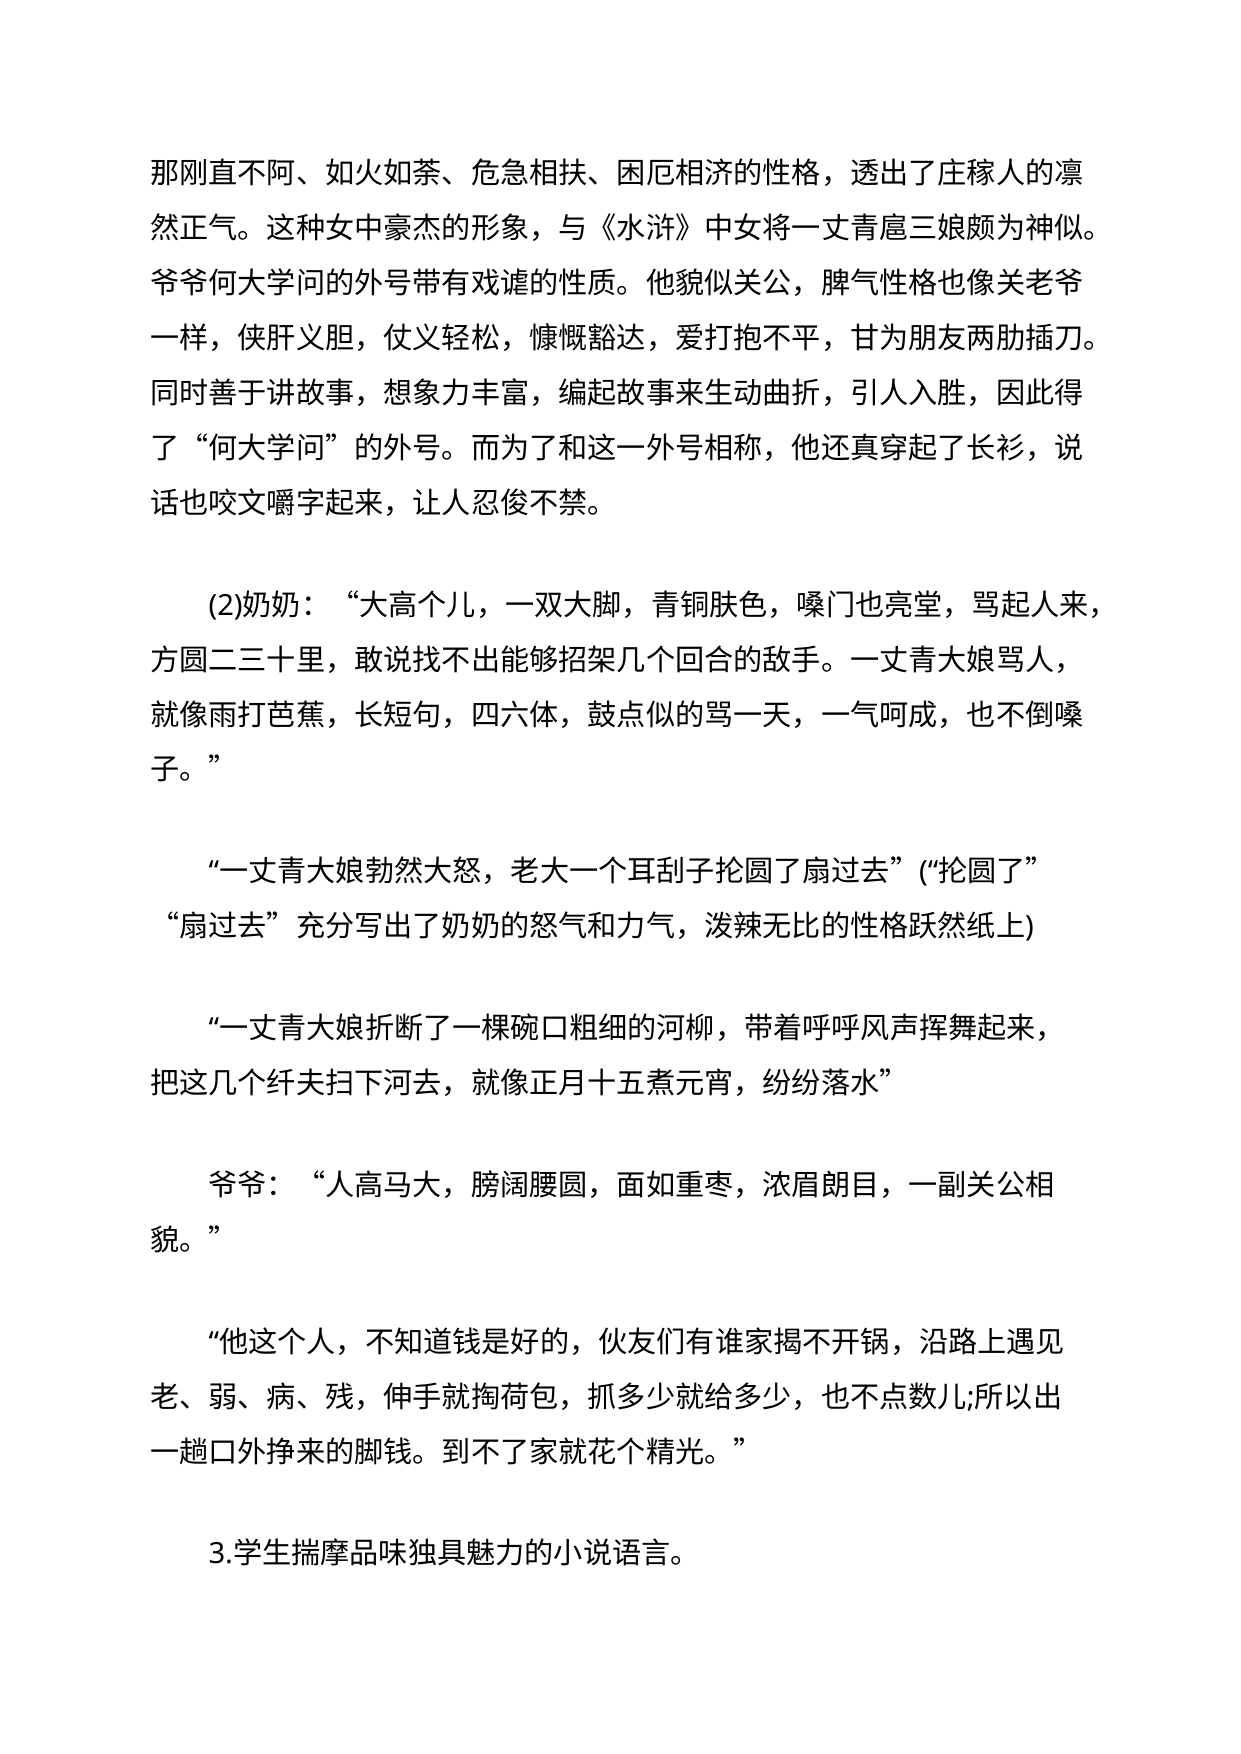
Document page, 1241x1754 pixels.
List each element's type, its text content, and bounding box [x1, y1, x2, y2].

text “一丈青大娘折断了一棵碗口粗细的河柳，带着呼呼风声挥舞起来，把这几个纤夫扫下河去，就像正月十五煮元宵，纷纷落水” [150, 1005, 1090, 1102]
text “他这个人，不知道钱是好的，伙友们有谁家揭不开锅，沿路上遇见老、弱、病、残，伸手就掏荷包，抓多少就给多少，也不点数儿;所以出一趟口外挣来的脚钱。到不了家就花个精光。” [150, 1318, 1090, 1470]
text 3.学生揣摩品味独具魅力的小说语言。 [150, 1530, 1090, 1572]
text (2)奶奶：“大高个儿，一双大脚，青铜肤色，嗓门也亮堂，骂起人来，方圆二三十里，敢说找不出能够招架几个回合的敌手。一丈青大娘骂人，就像雨打芭蕉，长短句，四六体，鼓点似的骂一天，一气呵成，也不倒嗓子。” [150, 581, 1090, 788]
text 爷爷：“人高马大，膀阔腰圆，面如重枣，浓眉朗目，一副关公相貌。” [150, 1161, 1090, 1259]
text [150, 150, 1090, 522]
text “一丈青大娘勃然大怒，老大一个耳刮子抡圆了扇过去”(“抡圆了”“扇过去”充分写出了奶奶的怒气和力气，泼辣无比的性格跃然纸上) [150, 848, 1090, 945]
